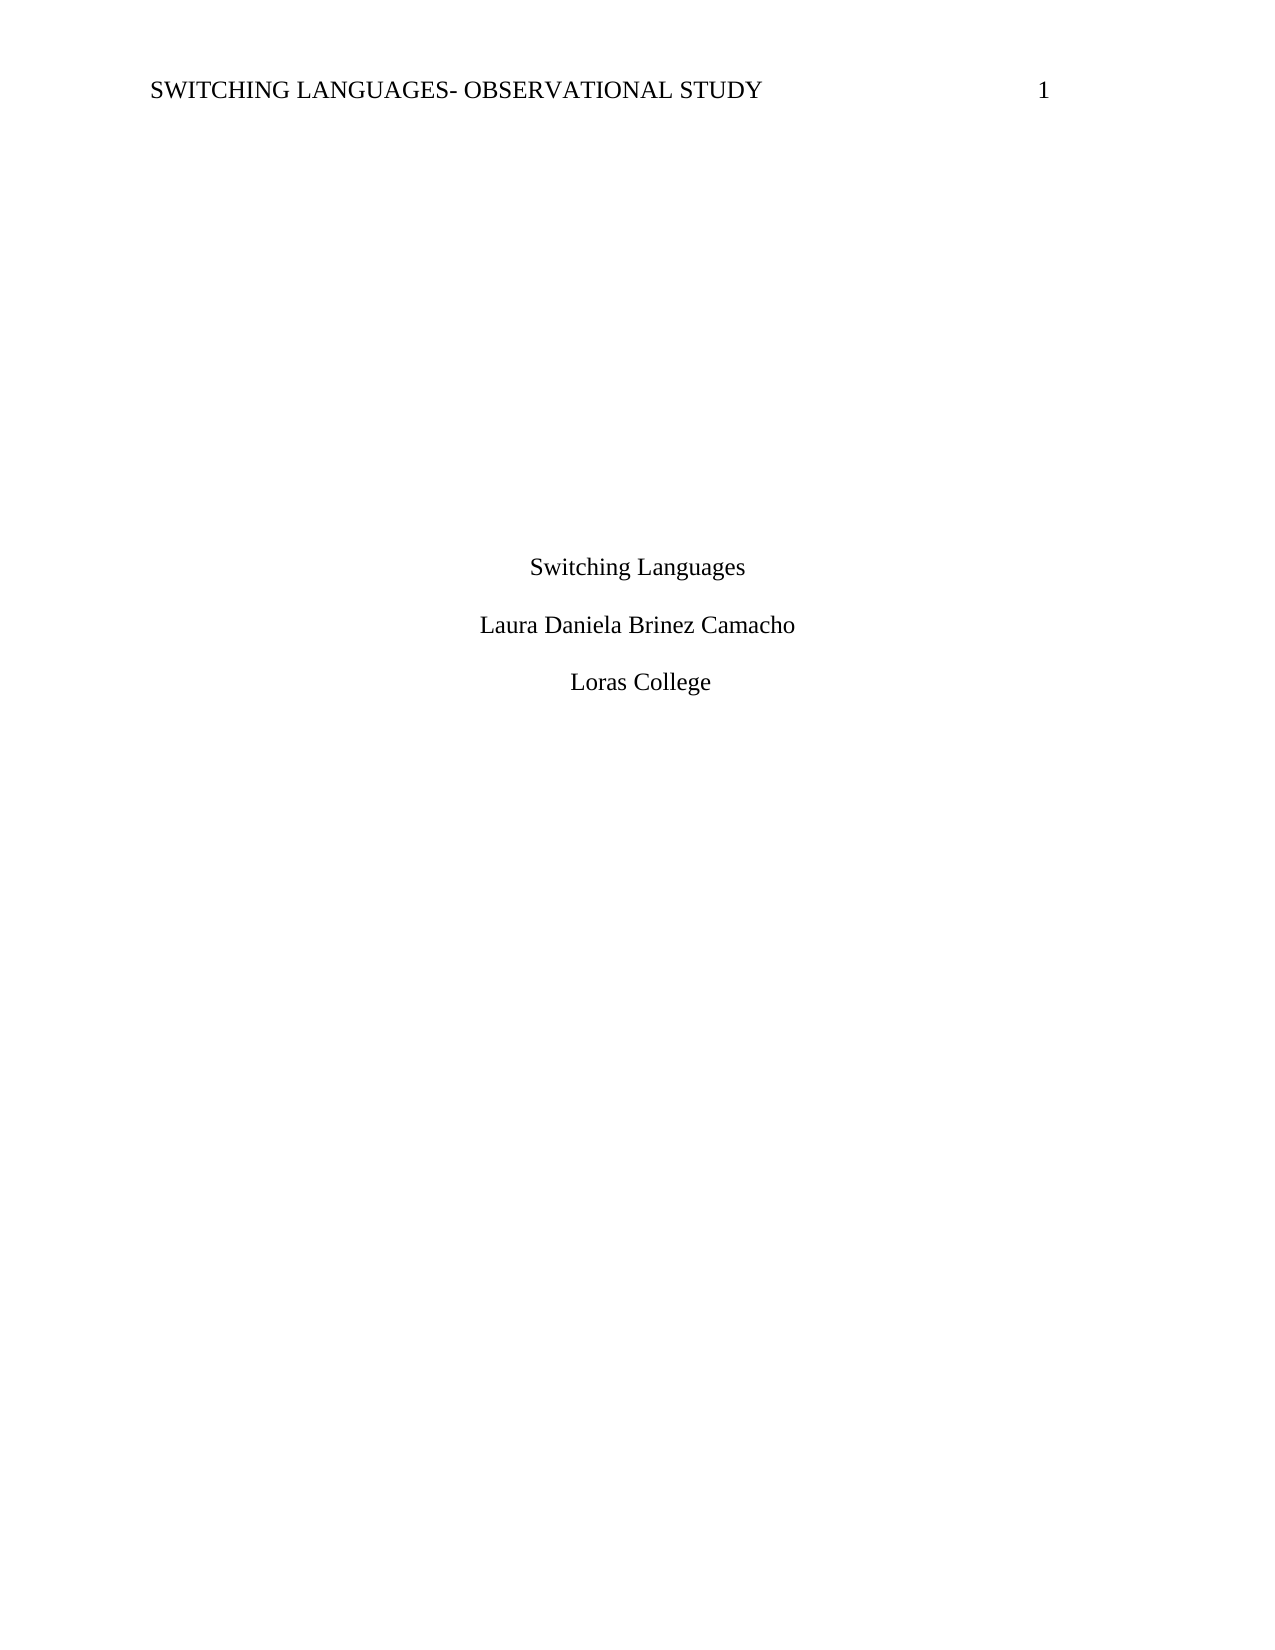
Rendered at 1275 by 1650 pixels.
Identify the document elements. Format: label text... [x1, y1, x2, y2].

text Loras College [150, 667, 1125, 696]
text Laura Daniela Brinez Camacho [150, 610, 1125, 639]
text Switching Languages [150, 552, 1125, 581]
